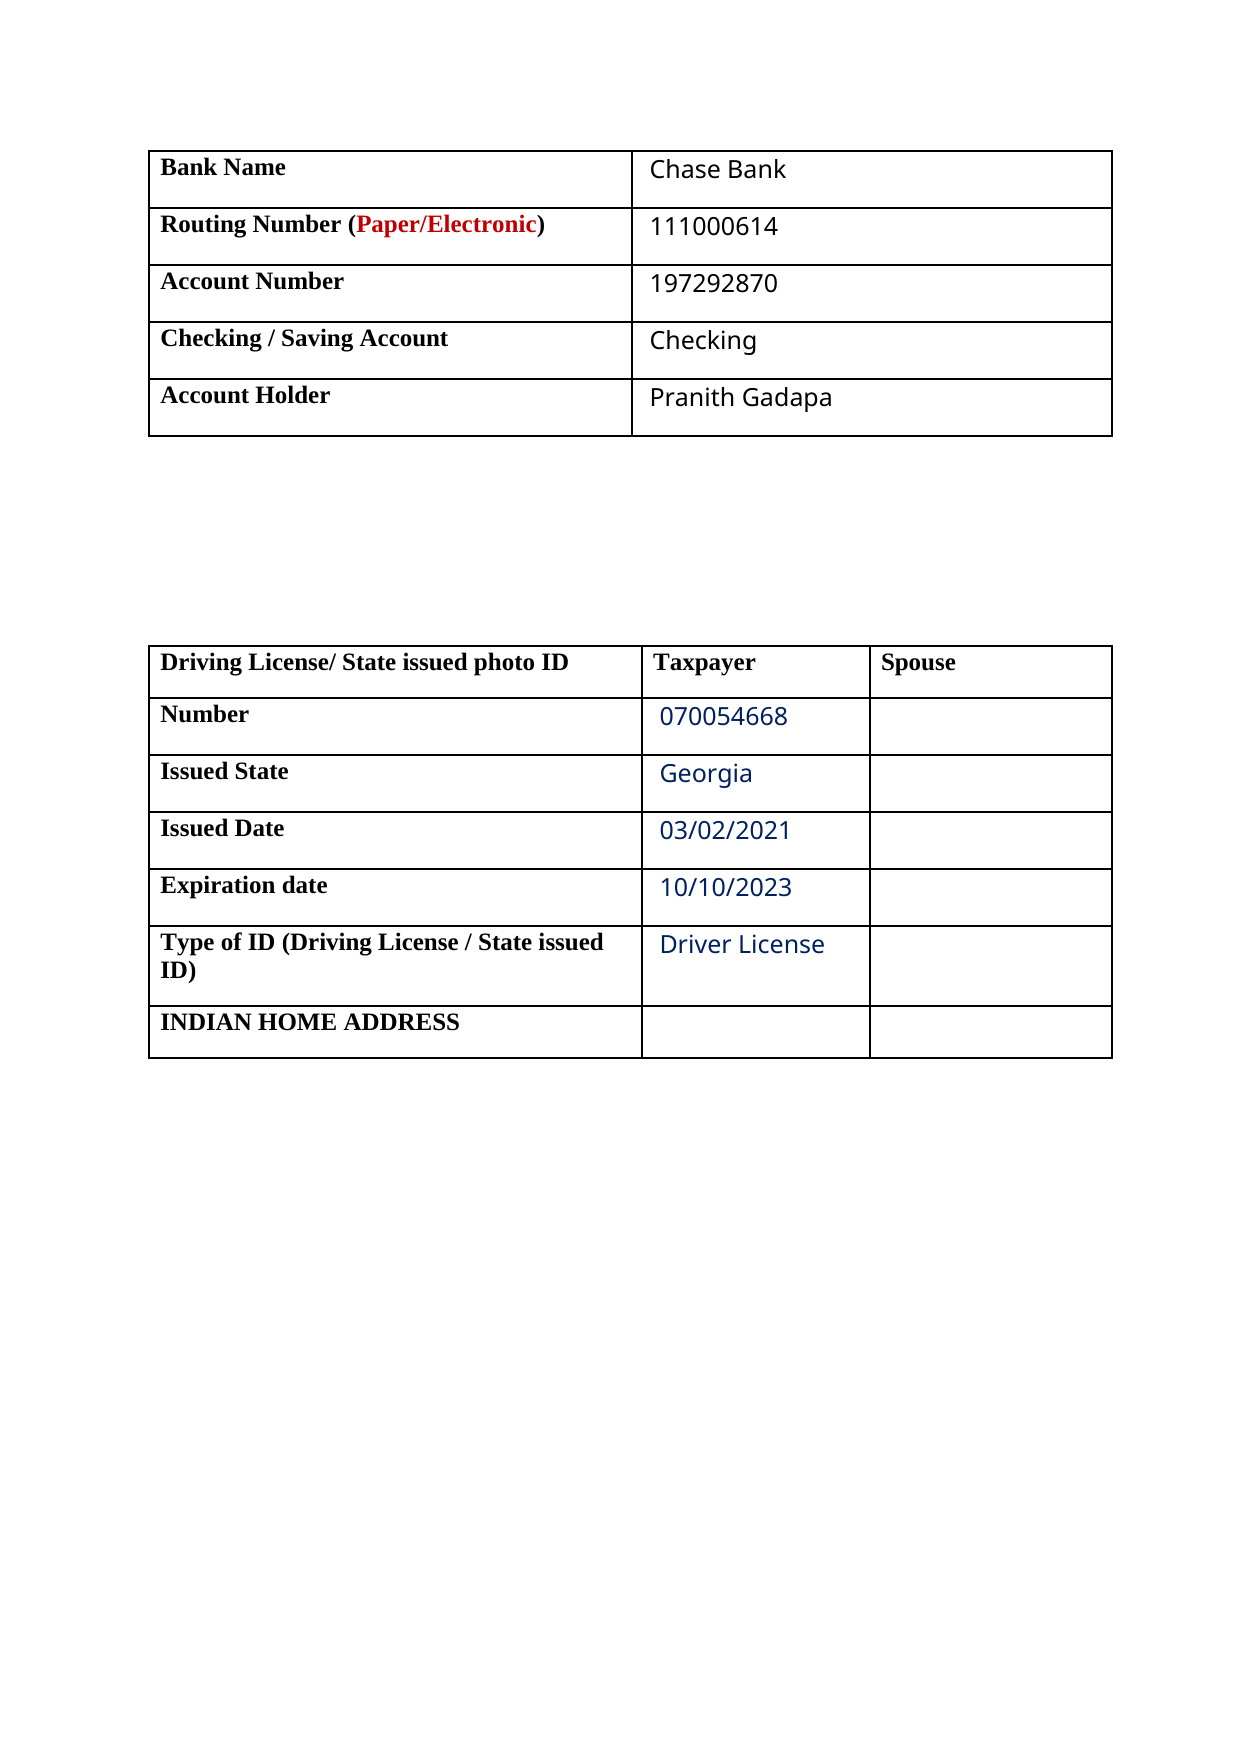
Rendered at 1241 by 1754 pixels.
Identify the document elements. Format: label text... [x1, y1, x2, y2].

table_cell 111000614 [633, 209, 1111, 264]
table_cell Routing Number (Paper/Electronic) [150, 209, 631, 264]
table_header Chase Bank [633, 152, 1111, 207]
table_cell Georgia [643, 756, 869, 811]
table_cell [871, 756, 1111, 811]
table_cell Pranith Gadapa [633, 380, 1111, 435]
table_cell [871, 927, 1111, 1005]
table_cell Issued State [150, 756, 641, 811]
table_cell Account Holder [150, 380, 631, 435]
table_cell 10/10/2023 [643, 870, 869, 925]
table_header Driving License/ State issued photo ID [150, 647, 641, 697]
table_cell Type of ID (Driving License / State issued ID) [150, 927, 641, 1005]
table_cell Issued Date [150, 813, 641, 868]
table_cell Driver License [643, 927, 869, 1005]
table_header Bank Name [150, 152, 631, 207]
table_cell [871, 1007, 1111, 1057]
table_cell Account Number [150, 266, 631, 321]
table_cell INDIAN HOME ADDRESS [150, 1007, 641, 1057]
table_cell [871, 870, 1111, 925]
table_cell [871, 699, 1111, 754]
table_cell Expiration date [150, 870, 641, 925]
table_cell Checking / Saving Account [150, 323, 631, 378]
table_cell Checking [633, 323, 1111, 378]
table_header Taxpayer [643, 647, 869, 697]
table_cell 197292870 [633, 266, 1111, 321]
table_cell [643, 1007, 869, 1057]
table_cell 070054668 [643, 699, 869, 754]
table_cell 03/02/2021 [643, 813, 869, 868]
table_cell [871, 813, 1111, 868]
table_header Spouse [871, 647, 1111, 697]
table_cell Number [150, 699, 641, 754]
